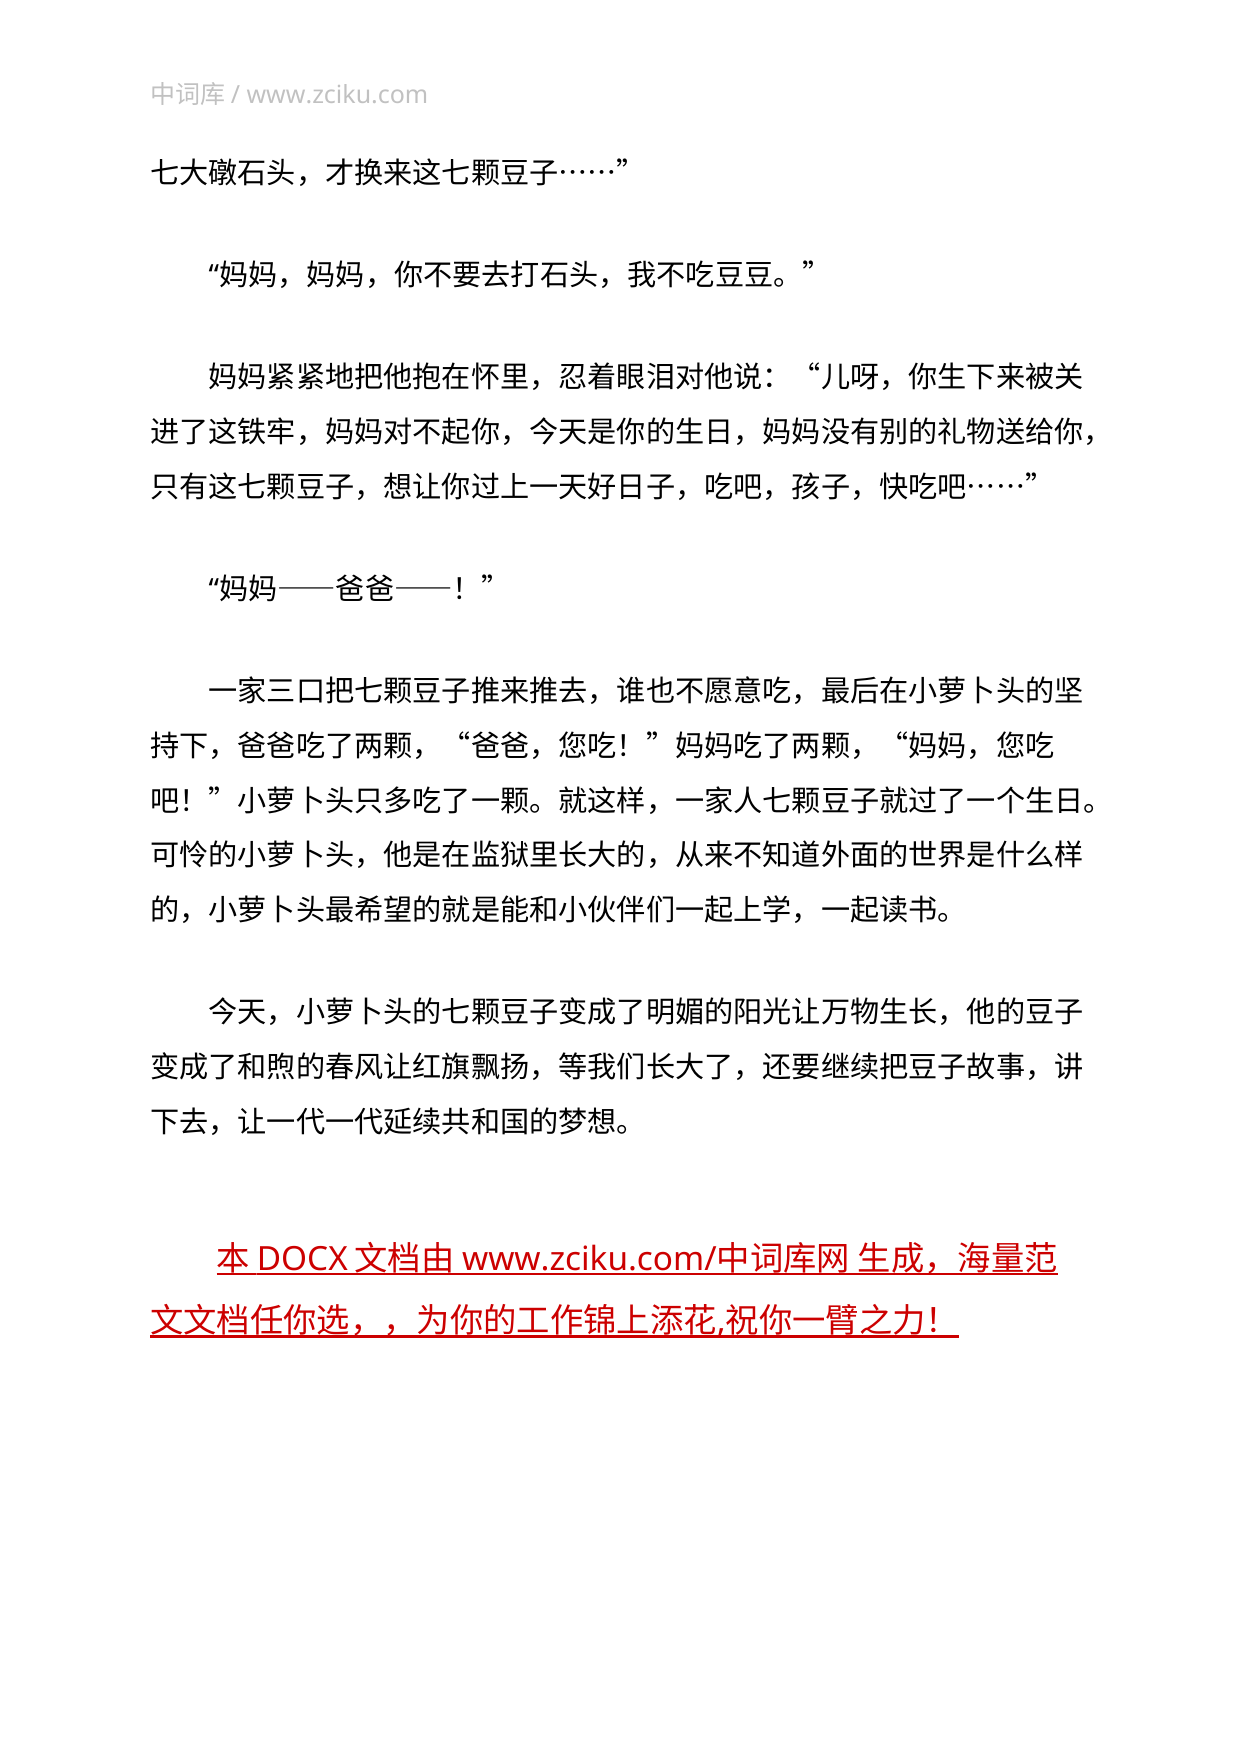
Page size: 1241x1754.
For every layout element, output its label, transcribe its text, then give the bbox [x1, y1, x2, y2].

text 本DOCX文档由 www.zciku.com/中词库网 生成，海量范文文档任你选，，为你的工作锦上添花,祝你一臂之力！ [150, 1231, 1090, 1343]
text 一家三口把七颗豆子推来推去，谁也不愿意吃，最后在小萝卜头的坚持下，爸爸吃了两颗，“爸爸，您吃！”妈妈吃了两颗，“妈妈，您吃吧！”小萝卜头只多吃了一颗。就这样，一家人七颗豆子就过了一个生日。可怜的小萝卜头，他是在监狱里长大的，从来不知道外面的世界是什么样的，小萝卜头最希望的就是能和小伙伴们一起上学，一起读书。 [150, 667, 1090, 929]
text “妈妈，妈妈，你不要去打石头，我不吃豆豆。” [150, 252, 1090, 294]
text “妈妈——爸爸——！” [150, 565, 1090, 608]
text 今天，小萝卜头的七颗豆子变成了明媚的阳光让万物生长，他的豆子变成了和煦的春风让红旗飘扬，等我们长大了，还要继续把豆子故事，讲下去，让一代一代延续共和国的梦想。 [150, 989, 1090, 1141]
text 妈妈紧紧地把他抱在怀里，忍着眼泪对他说：“儿呀，你生下来被关进了这铁牢，妈妈对不起你，今天是你的生日，妈妈没有别的礼物送给你，只有这七颗豆子，想让你过上一天好日子，吃吧，孩子，快吃吧……” [150, 354, 1090, 506]
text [150, 150, 1090, 192]
